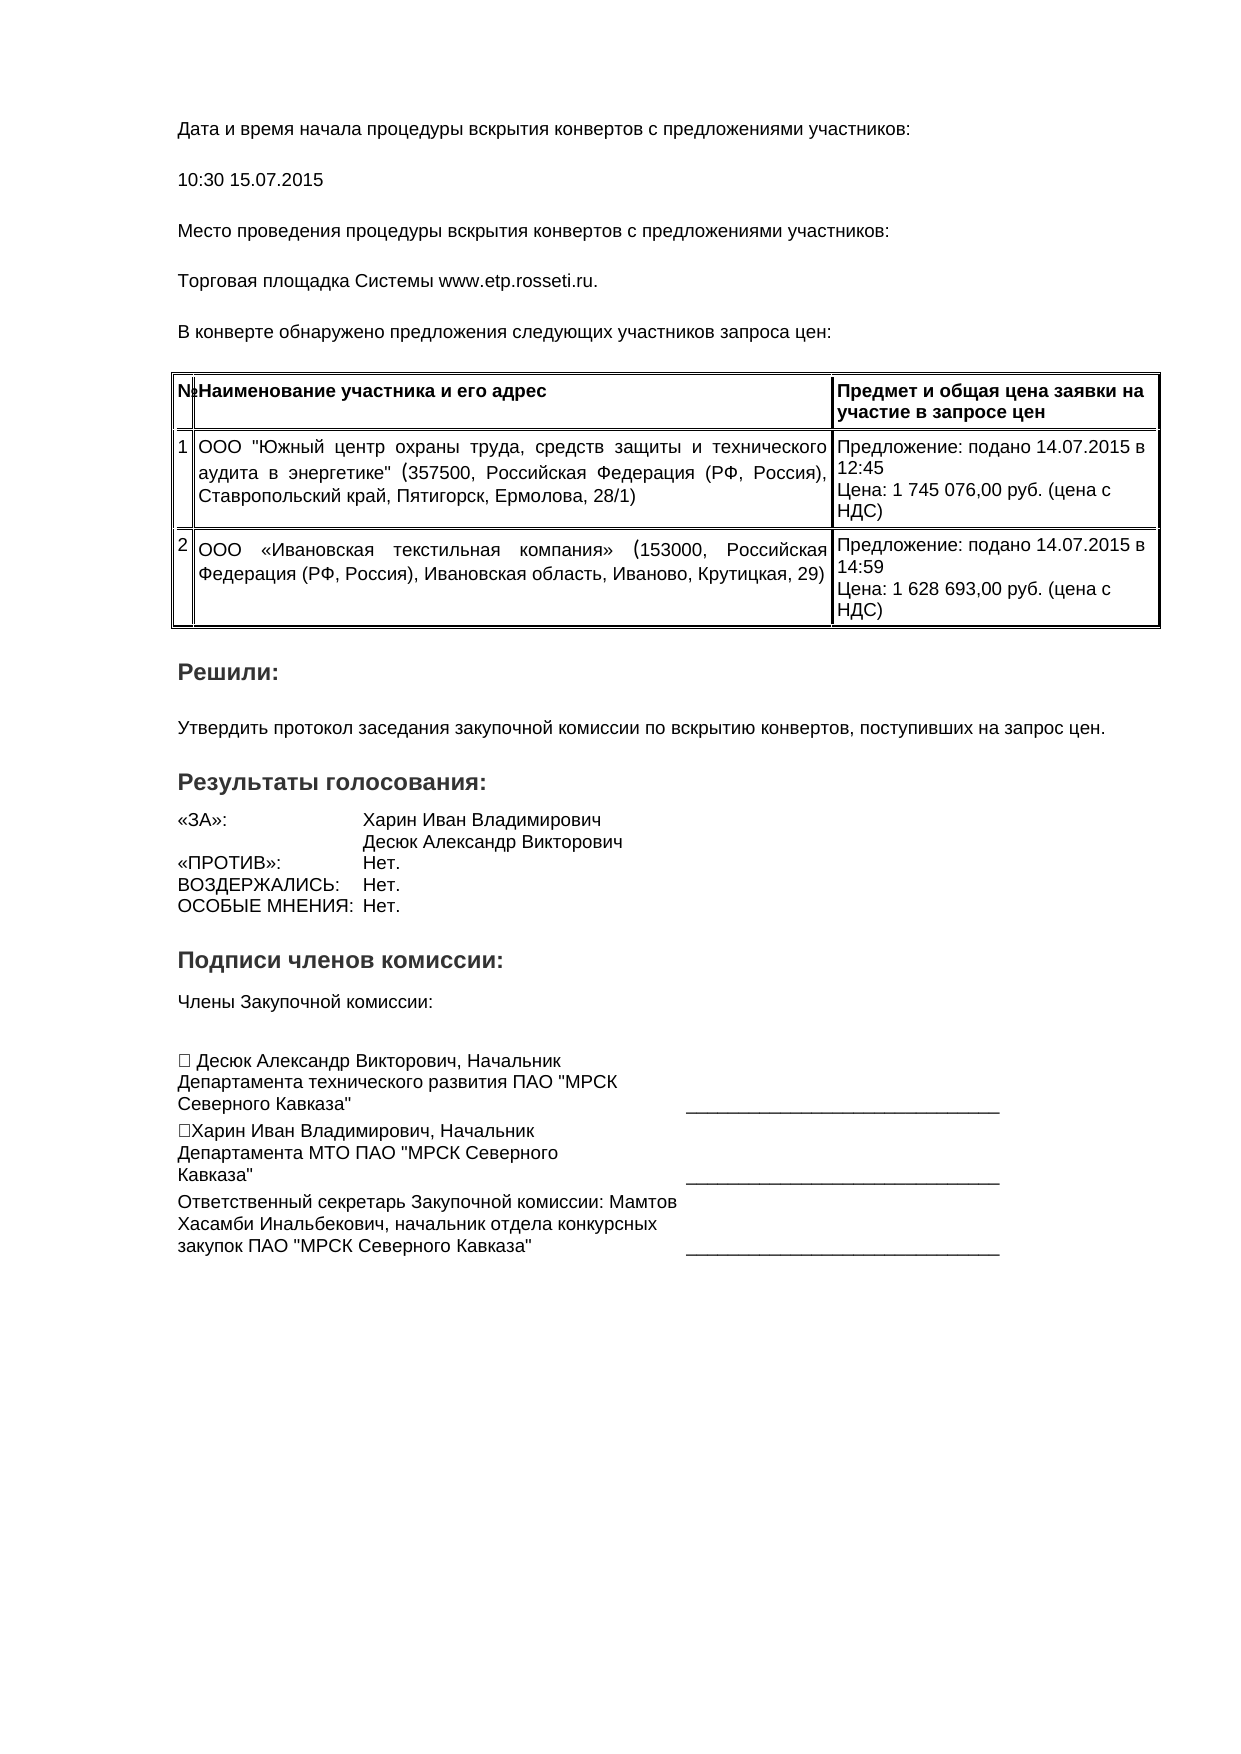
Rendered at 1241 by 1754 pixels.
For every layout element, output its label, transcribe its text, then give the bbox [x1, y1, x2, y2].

table_cell ______________________________ [683, 1117, 1002, 1188]
text Торговая площадка Системы www.etp.rosseti.ru. [177, 270, 1152, 292]
table_cell ВОЗДЕРЖАЛИСЬ: [177, 874, 363, 895]
table_cell Предложение: подано 14.07.2015 в 12:45 Цена: 1 745 076,00 руб. (цена с НДС) [834, 428, 1159, 526]
table_header Предмет и общая цена заявки на участие в запросе цен [832, 375, 1158, 427]
table_cell  Десюк Александр Викторович, Начальник Департамента технического развития ПАО "МРСК Северного Кавказа" [174, 1046, 682, 1117]
table_header Члены Закупочной комиссии: [174, 987, 682, 1046]
table_cell Харин Иван Владимирович, Начальник Департамента МТО ПАО "МРСК Северного Кавказа" [174, 1117, 682, 1188]
text 10:30 15.07.2015 [177, 169, 1152, 190]
table_header «ЗA»: [177, 809, 363, 852]
table_header Наименование участника и его адрес [194, 373, 832, 427]
table_cell «ПРОТИВ»: [177, 852, 363, 874]
table_cell ОСОБЫЕ МНЕНИЯ: [177, 895, 363, 917]
text Дата и время начала процедуры вскрытия конвертов с предложениями участников: [177, 118, 1152, 140]
table_cell ______________________________ [683, 1046, 1002, 1117]
table_cell ООО «Ивановская текстильная компания» (153000, Российская Федерация (РФ, Россия), Ивановская область, Иваново, Крутицкая, 29) [194, 530, 832, 625]
table_header № [174, 375, 193, 427]
table_cell Нет. [363, 895, 1152, 917]
table_cell Ответственный секретарь Закупочной комиссии: Мамтов Хасамби Инальбекович, начальник отдела конкурсных закупок ПАО "МРСК Северного Кавказа" [174, 1188, 682, 1259]
table_cell Предложение: подано 14.07.2015 в 14:59 Цена: 1 628 693,00 руб. (цена с НДС) [832, 526, 1159, 625]
text Подписи членов комиссии: [177, 946, 1152, 974]
text Утвердить протокол заседания закупочной комиссии по вскрытию конвертов, поступивших на запрос цен. [177, 717, 1152, 739]
table_cell ______________________________ [683, 1188, 1002, 1259]
table_header Харин Иван Владимирович Десюк Александр Викторович [363, 809, 1152, 852]
table_cell Нет. [363, 874, 1152, 895]
text Результаты голосования: [177, 768, 1152, 795]
table_cell Нет. [363, 852, 1152, 874]
table_cell ООО "Южный центр охраны труда, средств защиты и технического аудита в энергетике" (357500, Российская Федерация (РФ, Россия), Ставропольский край, Пятигорск, Ермолова, 28/1) [195, 431, 831, 526]
table_cell 2 [174, 526, 193, 625]
table_cell 1 [174, 428, 192, 526]
text Решили: [177, 658, 1152, 685]
text Место проведения процедуры вскрытия конвертов с предложениями участников: [177, 219, 1152, 241]
text В конверте обнаружено предложения следующих участников запроса цен: [177, 321, 1152, 343]
